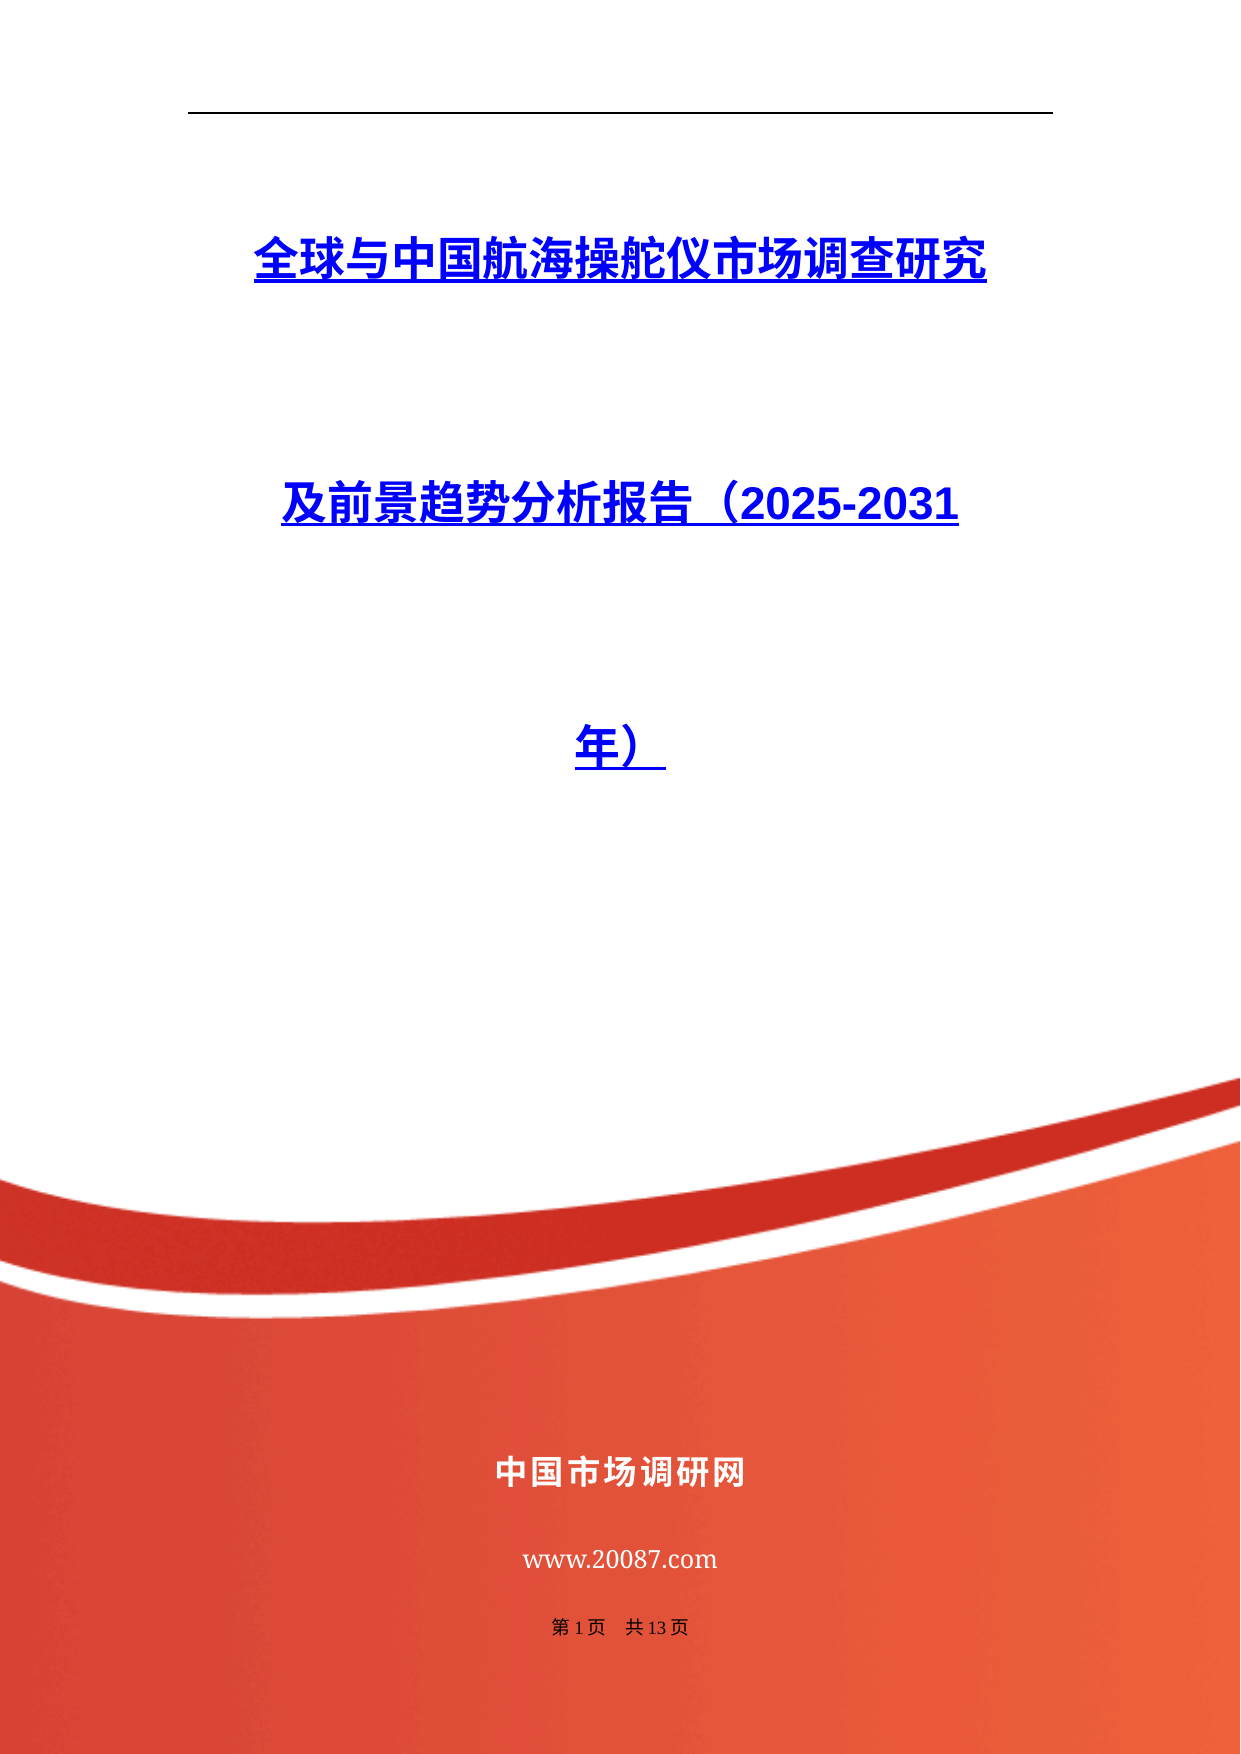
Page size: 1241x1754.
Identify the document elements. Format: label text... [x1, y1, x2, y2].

table_header 全球与中国航海操舵仪市场调查研究及前景趋势分析报告（2025-2031年） [188, 207, 1053, 871]
subtitle 中国市场调研网 [187, 1437, 1053, 1502]
picture [0, 1006, 1241, 1754]
text www.20087.com [187, 1526, 1053, 1591]
